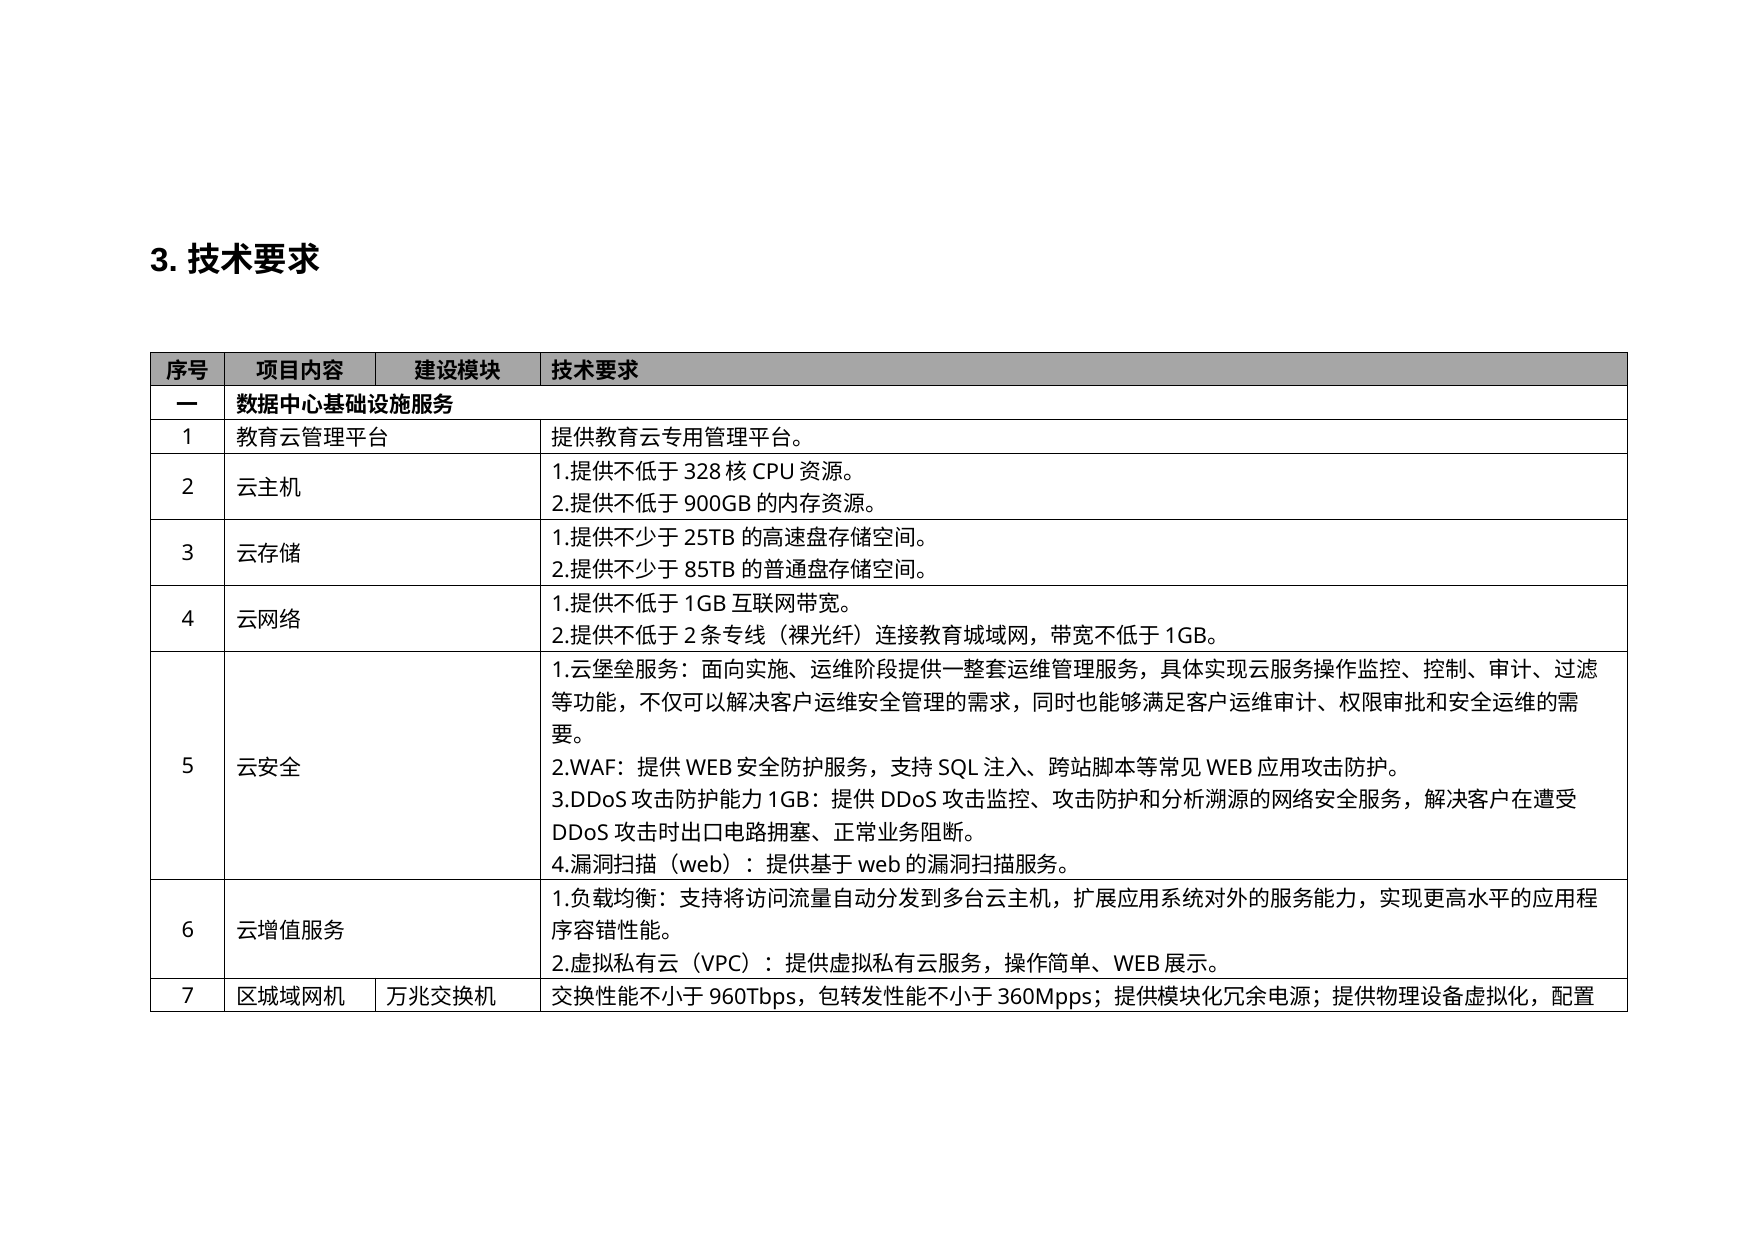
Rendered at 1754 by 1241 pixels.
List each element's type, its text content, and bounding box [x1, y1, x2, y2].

table_header 项目内容 [225, 353, 375, 385]
table_cell 1 [151, 420, 224, 452]
table_cell 万兆交换机 [376, 979, 540, 1011]
table_cell 云安全 [225, 652, 540, 879]
table_cell 7 [151, 979, 224, 1011]
table_cell 教育云管理平台 [225, 420, 540, 452]
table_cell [541, 979, 1627, 1011]
table_cell 提供教育云专用管理平台。 [541, 420, 1627, 452]
table_cell 云网络 [225, 586, 540, 651]
table_cell 1.提供不低于328核CPU资源。 2.提供不低于900GB的内存资源。 [541, 454, 1627, 518]
table_cell 1.负载均衡：支持将访问流量自动分发到多台云主机，扩展应用系统对外的服务能力，实现更高水平的应用程序容错性能。 2.虚拟私有云（VPC）：提供虚拟私有云服务，操作简单、WEB展示。 [541, 880, 1627, 978]
table_cell 1.提供不低于1GB互联网带宽。 2.提供不低于2条专线（裸光纤）连接教育城域网，带宽不低于1GB。 [541, 586, 1627, 651]
table_cell 1.提供不少于25TB 的高速盘存储空间。 2.提供不少于 85TB 的普通盘存储空间。 [541, 520, 1627, 584]
table_header 建设模块 [376, 353, 540, 385]
table_header 技术要求 [541, 353, 1627, 385]
table_cell 区城域网机房设备升级 [225, 979, 375, 1011]
table_cell 云存储 [225, 520, 540, 584]
table_cell 一 [151, 386, 224, 419]
table_cell 数据中心基础设施服务 [225, 386, 1627, 419]
subtitle 技术要求 [150, 225, 1604, 290]
table_cell 3 [151, 520, 224, 584]
table_cell 1.云堡垒服务：面向实施、运维阶段提供一整套运维管理服务，具体实现云服务操作监控、控制、审计、过滤等功能，不仅可以解决客户运维安全管理的需求，同时也能够满足客户运维审计、权限审批和安全运维的需要。 2.WAF：提供WEB安全防护服务，支持SQL注入、跨站脚本等常见WEB应用攻击防护。 3.DDoS攻击防护能力1GB：提供DDoS 攻击监控、攻击防护和分析溯源的网络安全服务，解决客户在遭受DDoS 攻击时出口电路拥塞、正常业务阻断。 4.漏洞扫描（web）：提供基于web的漏洞扫描服务。 [541, 652, 1627, 879]
table_cell 云主机 [225, 454, 540, 518]
table_cell 5 [151, 652, 224, 879]
table_cell 云增值服务 [225, 880, 540, 978]
table_header 序号 [151, 353, 224, 385]
table_cell 2 [151, 454, 224, 518]
table_cell 6 [151, 880, 224, 978]
table_cell 4 [151, 586, 224, 651]
